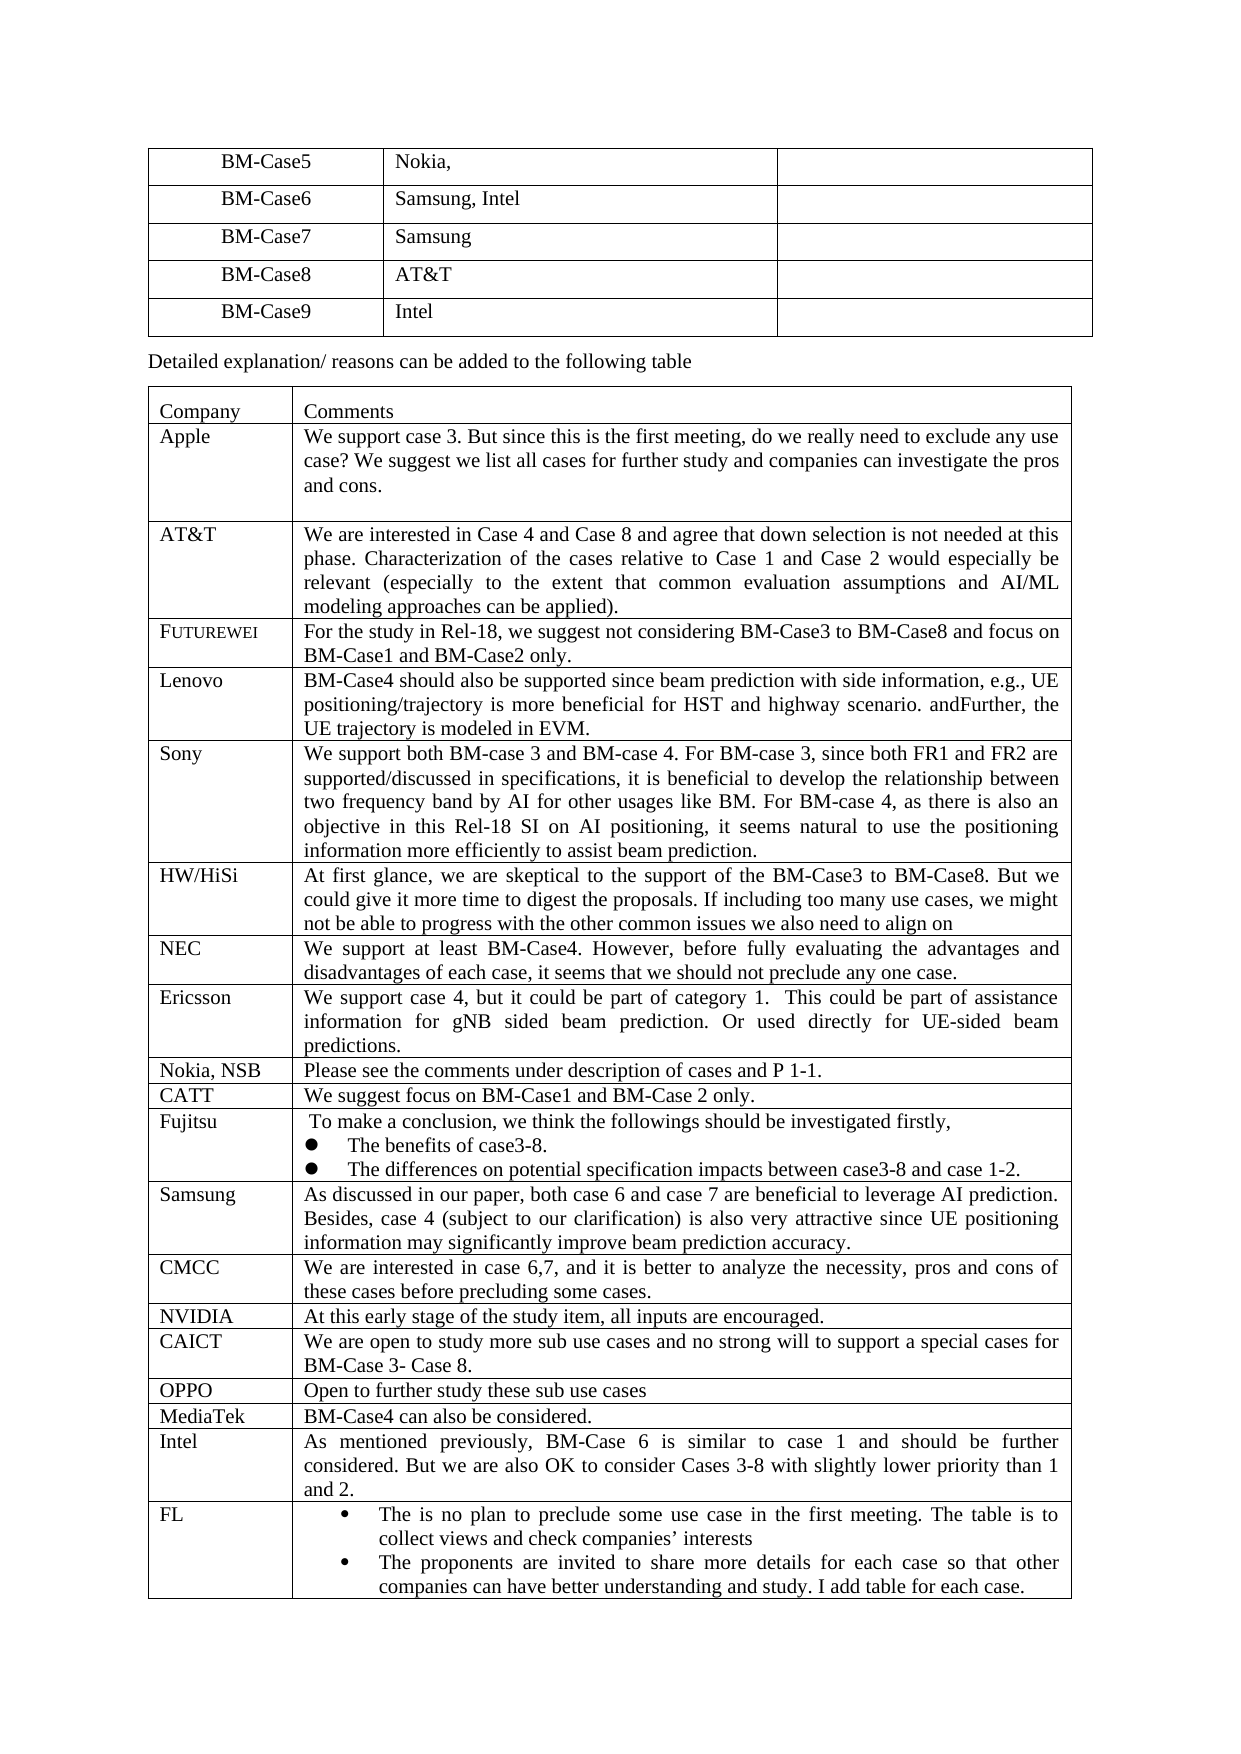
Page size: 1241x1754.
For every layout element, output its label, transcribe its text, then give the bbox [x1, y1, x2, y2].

table_cell Intel [149, 1429, 292, 1501]
table_cell We are open to study more sub use cases and no strong will to support a special cases for BM-Case 3- Case 8. [293, 1329, 1071, 1377]
table_cell For the study in Rel-18, we suggest not considering BM-Case3 to BM-Case8 and focus on BM-Case1 and BM-Case2 only. [293, 619, 1071, 667]
table_cell Futurewei [149, 619, 292, 667]
table_cell Nokia, NSB [149, 1058, 292, 1082]
table_cell Samsung [149, 1182, 292, 1254]
table_cell Sony [149, 741, 292, 862]
table_cell FL [149, 1502, 292, 1598]
table_cell We support case 3. But since this is the first meeting, do we really need to exclude any use case? We suggest we list all cases for further study and companies can investigate the pros and cons. [293, 424, 1071, 521]
table_cell We support at least BM-Case4. However, before fully evaluating the advantages and disadvantages of each case, it seems that we should not preclude any one case. [293, 936, 1071, 984]
table_cell To make a conclusion, we think the followings should be investigated firstly, The benefits of case3-8. The differences on potential specification impacts between case3-8 and case 1-2. [293, 1109, 1071, 1181]
table_cell BM-Case8 [149, 261, 383, 298]
table_cell [778, 261, 1092, 298]
table_cell At this early stage of the study item, all inputs are encouraged. [293, 1304, 1071, 1328]
table_cell CATT [149, 1084, 292, 1107]
table_cell OPPO [149, 1379, 292, 1402]
table_cell CAICT [149, 1329, 292, 1377]
table_cell We support both BM-case 3 and BM-case 4. For BM-case 3, since both FR1 and FR2 are supported/discussed in specifications, it is beneficial to develop the relationship between two frequency band by AI for other usages like BM. For BM-case 4, as there is also an objective in this Rel-18 SI on AI positioning, it seems natural to use the positioning information more efficiently to assist beam prediction. [293, 741, 1071, 862]
table_cell Fujitsu [149, 1109, 292, 1181]
table_cell [778, 149, 1092, 185]
table_cell At first glance, we are skeptical to the support of the BM-Case3 to BM-Case8. But we could give it more time to digest the proposals. If including too many use cases, we might not be able to progress with the other common issues we also need to align on [293, 863, 1071, 935]
table_cell Samsung [384, 224, 777, 260]
table_cell [778, 224, 1092, 260]
table_cell Intel [384, 299, 777, 336]
table_cell [778, 186, 1092, 223]
table_cell Apple [149, 424, 292, 521]
table_cell We are interested in case 6,7, and it is better to analyze the necessity, pros and cons of these cases before precluding some cases. [293, 1255, 1071, 1303]
table_header Company [149, 387, 292, 423]
table_cell We are interested in Case 4 and Case 8 and agree that down selection is not needed at this phase. Characterization of the cases relative to Case 1 and Case 2 would especially be relevant (especially to the extent that common evaluation assumptions and AI/ML modeling approaches can be applied). [293, 522, 1071, 618]
table_cell BM-Case4 can also be considered. [293, 1404, 1071, 1428]
table_cell Lenovo [149, 668, 292, 740]
table_cell Open to further study these sub use cases [293, 1379, 1071, 1402]
table_cell We support case 4, but it could be part of category 1. This could be part of assistance information for gNB sided beam prediction. Or used directly for UE-sided beam predictions. [293, 985, 1071, 1057]
table_cell BM-Case4 should also be supported since beam prediction with side information, e.g., UE positioning/trajectory is more beneficial for HST and highway scenario. andFurther, the UE trajectory is modeled in EVM. [293, 668, 1071, 740]
table_cell BM-Case5 [149, 149, 383, 185]
table_cell [778, 299, 1092, 336]
table_cell BM-Case7 [149, 224, 383, 260]
table_cell Please see the comments under description of cases and P 1-1. [293, 1058, 1071, 1082]
table_header Comments [293, 387, 1071, 423]
table_cell As mentioned previously, BM-Case 6 is similar to case 1 and should be further considered. But we are also OK to consider Cases 3-8 with slightly lower priority than 1 and 2. [293, 1429, 1071, 1501]
table_cell CMCC [149, 1255, 292, 1303]
table_cell HW/HiSi [149, 863, 292, 935]
table_cell BM-Case9 [149, 299, 383, 336]
text Detailed explanation/ reasons can be added to the following table [148, 349, 1093, 373]
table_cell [293, 1502, 1071, 1598]
table_cell Ericsson [149, 985, 292, 1057]
table_cell Samsung, Intel [384, 186, 777, 223]
table_cell AT&T [384, 261, 777, 298]
table_cell MediaTek [149, 1404, 292, 1428]
table_cell AT&T [149, 522, 292, 618]
table_cell BM-Case6 [149, 186, 383, 223]
table_cell NEC [149, 936, 292, 984]
table_cell Nokia, [384, 149, 777, 185]
table_cell NVIDIA [149, 1304, 292, 1328]
table_cell We suggest focus on BM-Case1 and BM-Case 2 only. [293, 1084, 1071, 1107]
table_cell As discussed in our paper, both case 6 and case 7 are beneficial to leverage AI prediction. Besides, case 4 (subject to our clarification) is also very attractive since UE positioning information may significantly improve beam prediction accuracy. [293, 1182, 1071, 1254]
